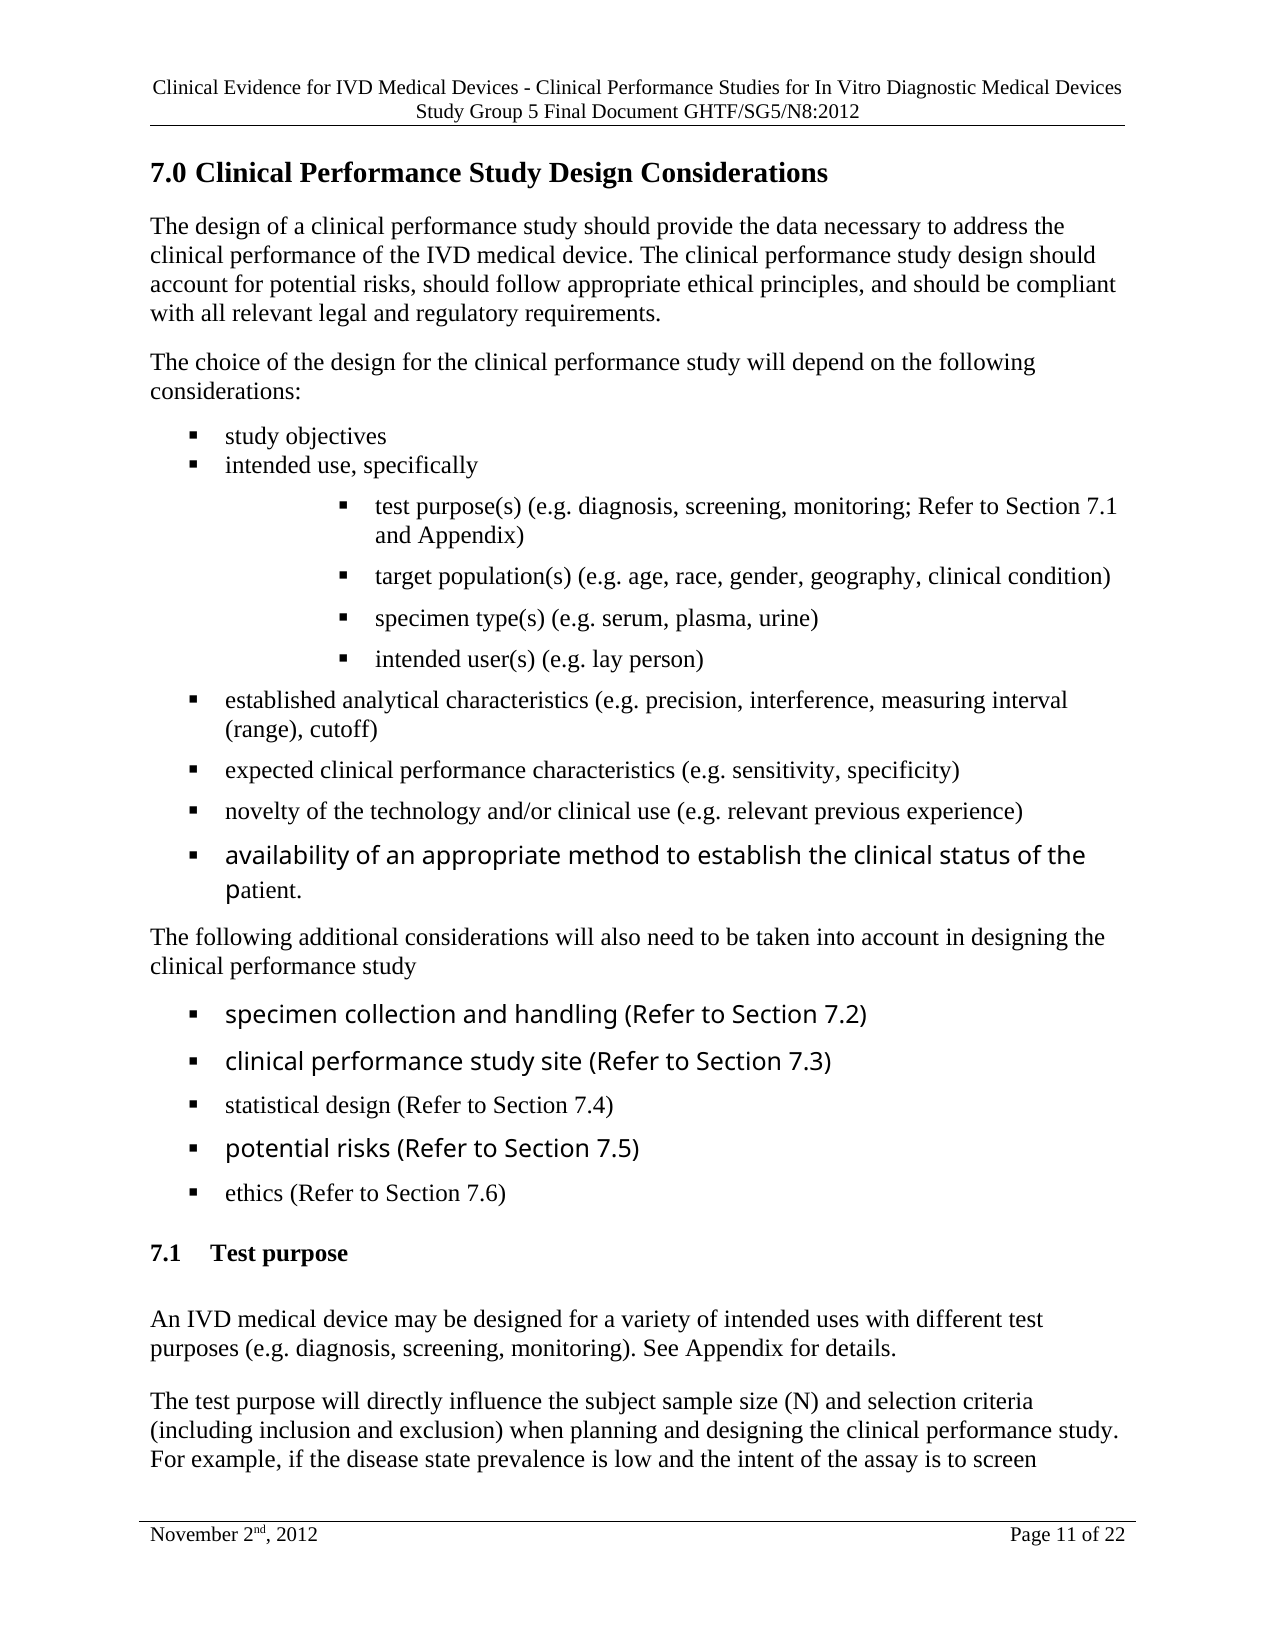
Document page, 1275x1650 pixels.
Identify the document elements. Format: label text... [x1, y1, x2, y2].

text An IVD medical device may be designed for a variety of intended uses with different test purposes (e.g. diagnosis, screening, monitoring). See Appendix for details. [150, 1304, 1125, 1361]
text The design of a clinical performance study should provide the data necessary to address the clinical performance of the IVD medical device. The clinical performance study design should account for potential risks, should follow appropriate ethical principles, and should be compliant with all relevant legal and regulatory requirements. [150, 211, 1125, 326]
subtitle Test purpose [150, 1238, 1125, 1266]
list clinical performance study site (Refer to Section 7.3) [187, 1043, 1125, 1077]
list test purpose(s) (e.g. diagnosis, screening, monitoring; Refer to Section 7.1 and Appendix) [337, 491, 1125, 549]
list availability of an appropriate method to establish the clinical status of the patient. [187, 838, 1125, 906]
text The choice of the design for the clinical performance study will depend on the following considerations: [150, 347, 1125, 405]
list specimen type(s) (e.g. serum, plasma, urine) [337, 603, 1125, 631]
list novelty of the technology and/or clinical use (e.g. relevant previous experience) [187, 796, 1125, 825]
list potential risks (Refer to Section 7.5) [187, 1131, 1125, 1165]
list intended use, specifically [187, 450, 1125, 479]
text The following additional considerations will also need to be taken into account in designing the clinical performance study [150, 922, 1125, 980]
list expected clinical performance characteristics (e.g. sensitivity, specificity) [187, 755, 1125, 784]
list statistical design (Refer to Section 7.4) [187, 1090, 1125, 1118]
list established analytical characteristics (e.g. precision, interference, measuring interval (range), cutoff) [187, 685, 1125, 743]
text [150, 1386, 1125, 1473]
list specimen collection and handling (Refer to Section 7.2) [187, 997, 1125, 1031]
list study objectives [187, 421, 1125, 450]
subtitle Clinical Performance Study Design Considerations [150, 155, 1125, 188]
list intended user(s) (e.g. lay person) [337, 644, 1125, 673]
list ethics (Refer to Section 7.6) [187, 1178, 1125, 1206]
list target population(s) (e.g. age, race, gender, geography, clinical condition) [337, 561, 1125, 590]
